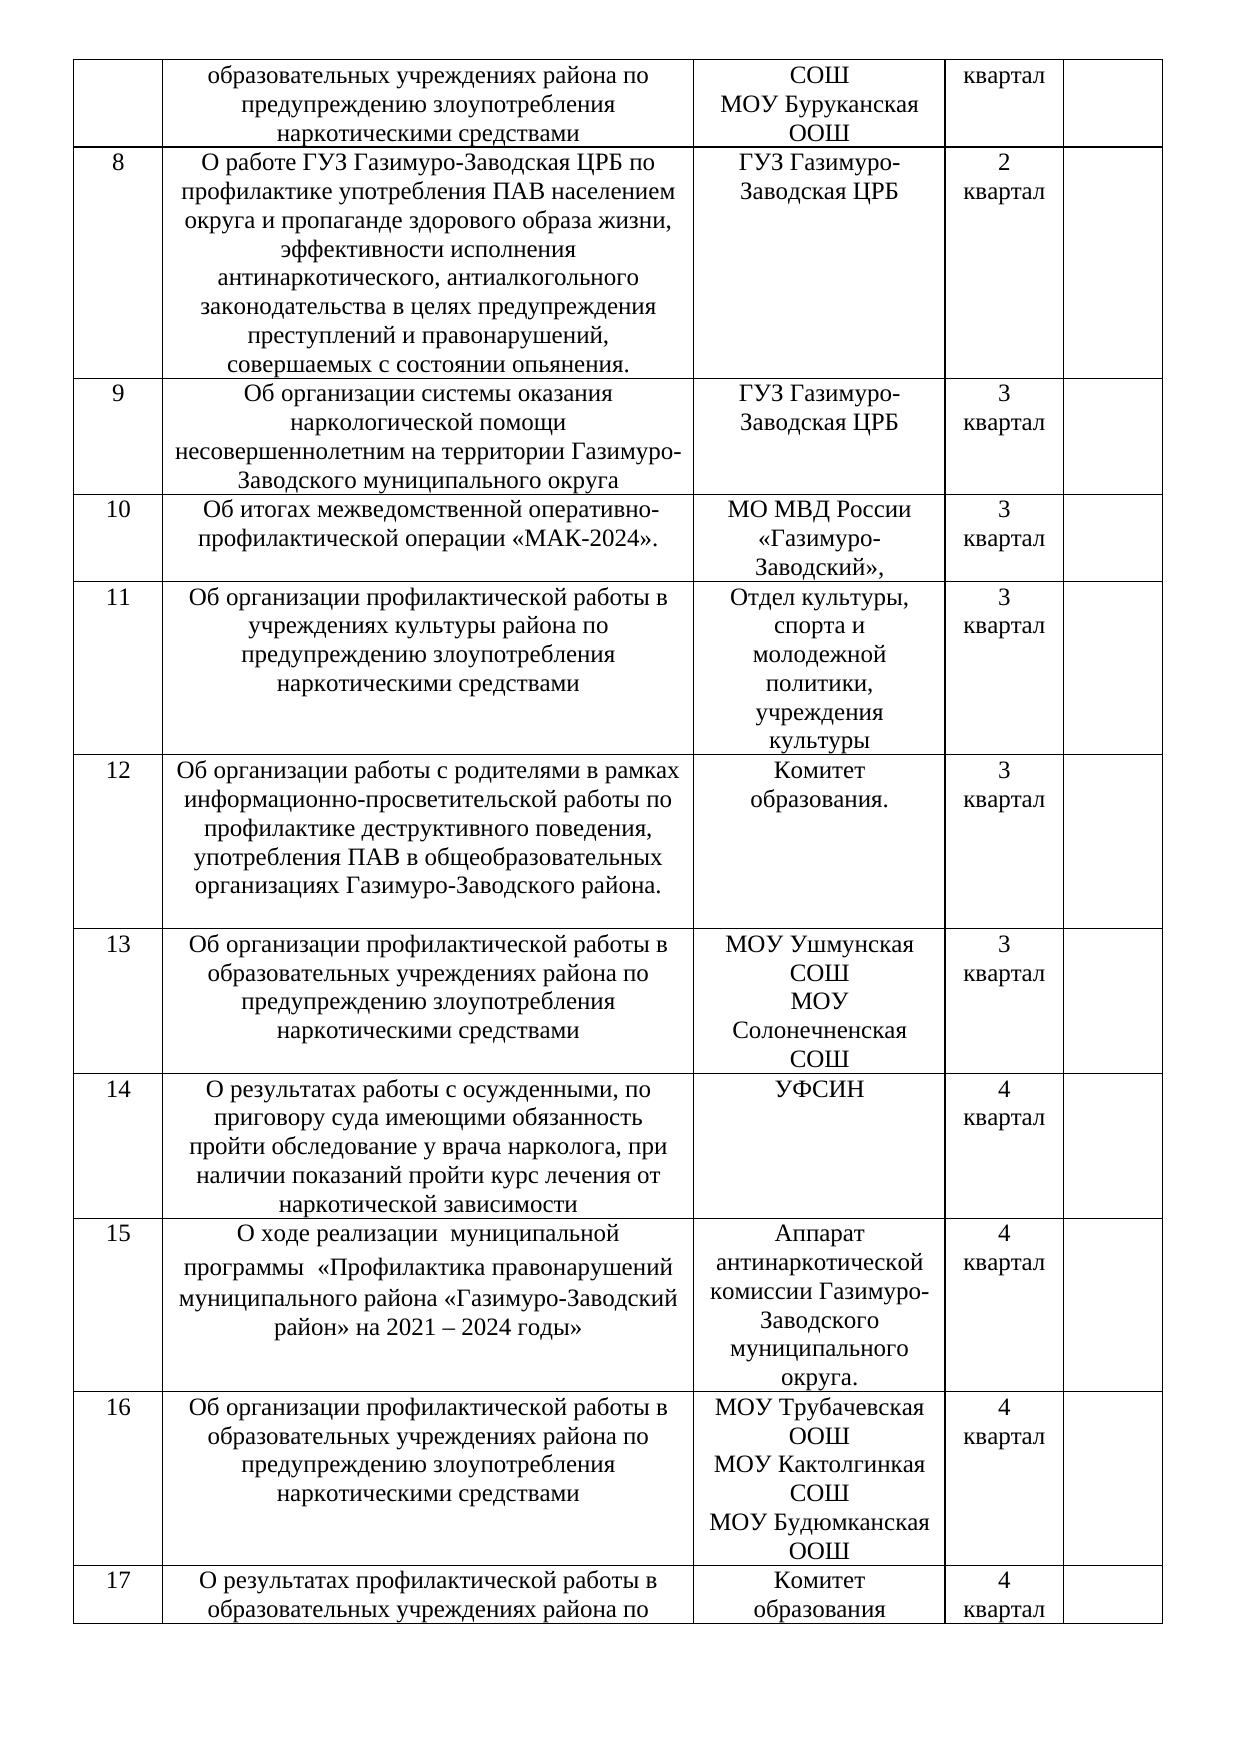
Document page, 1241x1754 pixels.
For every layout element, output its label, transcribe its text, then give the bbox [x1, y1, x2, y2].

table_cell Отдел культуры, спорта и молодежной политики, учреждения культуры [694, 582, 944, 754]
table_cell О ходе реализации муниципальной программы «Профилактика правонарушений муниципального района «Газимуро-Заводский район» на 2021 – 2024 годы» [163, 1219, 693, 1391]
table_cell 17 [74, 1566, 162, 1623]
table_cell 3 квартал [946, 379, 1063, 493]
table_cell 2 квартал [946, 148, 1063, 377]
table_cell Комитет образования. [694, 755, 944, 928]
table_cell 16 [74, 1392, 162, 1564]
table_cell 14 [74, 1074, 162, 1217]
table_cell [1064, 1392, 1162, 1564]
table_cell [1064, 929, 1162, 1073]
table_cell 7 [74, 60, 162, 146]
table_cell МОУ Трубачевская ООШ МОУ Кактолгинкая СОШ МОУ Будюмканская ООШ [694, 1392, 944, 1564]
table_cell 4 квартал [946, 1566, 1063, 1623]
table_cell 10 [74, 495, 162, 581]
table_cell 13 [74, 929, 162, 1073]
table_cell [1064, 148, 1162, 377]
table_cell Об организации профилактической работы в образовательных учреждениях района по предупреждению злоупотребления наркотическими средствами [163, 1392, 693, 1564]
table_cell 3 квартал [946, 929, 1063, 1073]
table_cell 9 [74, 379, 162, 493]
table_cell 12 [74, 755, 162, 928]
table_cell [1064, 755, 1162, 928]
table_cell УФСИН [694, 1074, 944, 1217]
table_cell 15 [74, 1219, 162, 1391]
table_cell МОУ Ушмунская СОШ МОУ Солонечненская СОШ [694, 929, 944, 1073]
table_cell Об итогах межведомственной оперативно-профилактической операции «МАК-2024». [163, 495, 693, 581]
table_cell [1064, 1074, 1162, 1217]
table_cell 2 квартал [946, 60, 1063, 146]
table_cell ГУЗ Газимуро-Заводская ЦРБ [694, 148, 944, 377]
table_cell 4 квартал [946, 1074, 1063, 1217]
table_cell МО МВД России «Газимуро-Заводский», [694, 495, 944, 581]
table_cell О результатах работы с осужденными, по приговору суда имеющими обязанность пройти обследование у врача нарколога, при наличии показаний пройти курс лечения от наркотической зависимости [163, 1074, 693, 1217]
table_cell Об организации профилактической работы в учреждениях культуры района по предупреждению злоупотребления наркотическими средствами [163, 582, 693, 754]
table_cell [163, 60, 693, 146]
table_cell Об организации работы с родителями в рамках информационно-просветительской работы по профилактике деструктивного поведения, употребления ПАВ в общеобразовательных организациях Газимуро-Заводского района. [163, 755, 693, 928]
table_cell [163, 1566, 693, 1623]
table_cell ГУЗ Газимуро-Заводская ЦРБ [694, 379, 944, 493]
table_cell 11 [74, 582, 162, 754]
table_cell [1064, 60, 1162, 146]
table_cell Об организации профилактической работы в образовательных учреждениях района по предупреждению злоупотребления наркотическими средствами [163, 929, 693, 1073]
table_cell 3 квартал [946, 755, 1063, 928]
table_cell 3 квартал [946, 582, 1063, 754]
table_cell 8 [74, 148, 162, 377]
table_cell О работе ГУЗ Газимуро-Заводская ЦРБ по профилактике употребления ПАВ населением округа и пропаганде здорового образа жизни, эффективности исполнения антинаркотического, антиалкогольного законодательства в целях предупреждения преступлений и правонарушений, совершаемых с состоянии опьянения. [163, 148, 693, 377]
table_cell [694, 60, 944, 146]
table_cell [1064, 379, 1162, 493]
table_cell 4 квартал [946, 1392, 1063, 1564]
table_cell Об организации системы оказания наркологической помощи несовершеннолетним на территории Газимуро-Заводского муниципального округа [163, 379, 693, 493]
table_cell Аппарат антинаркотической комиссии Газимуро-Заводского муниципального округа. [694, 1219, 944, 1391]
table_cell [1064, 495, 1162, 581]
table_cell 4 квартал [946, 1219, 1063, 1391]
table_cell [1064, 1566, 1162, 1623]
table_cell Комитет образования [694, 1566, 944, 1623]
table_cell [1064, 582, 1162, 754]
table_cell 3 квартал [946, 495, 1063, 581]
table_cell [1064, 1219, 1162, 1391]
